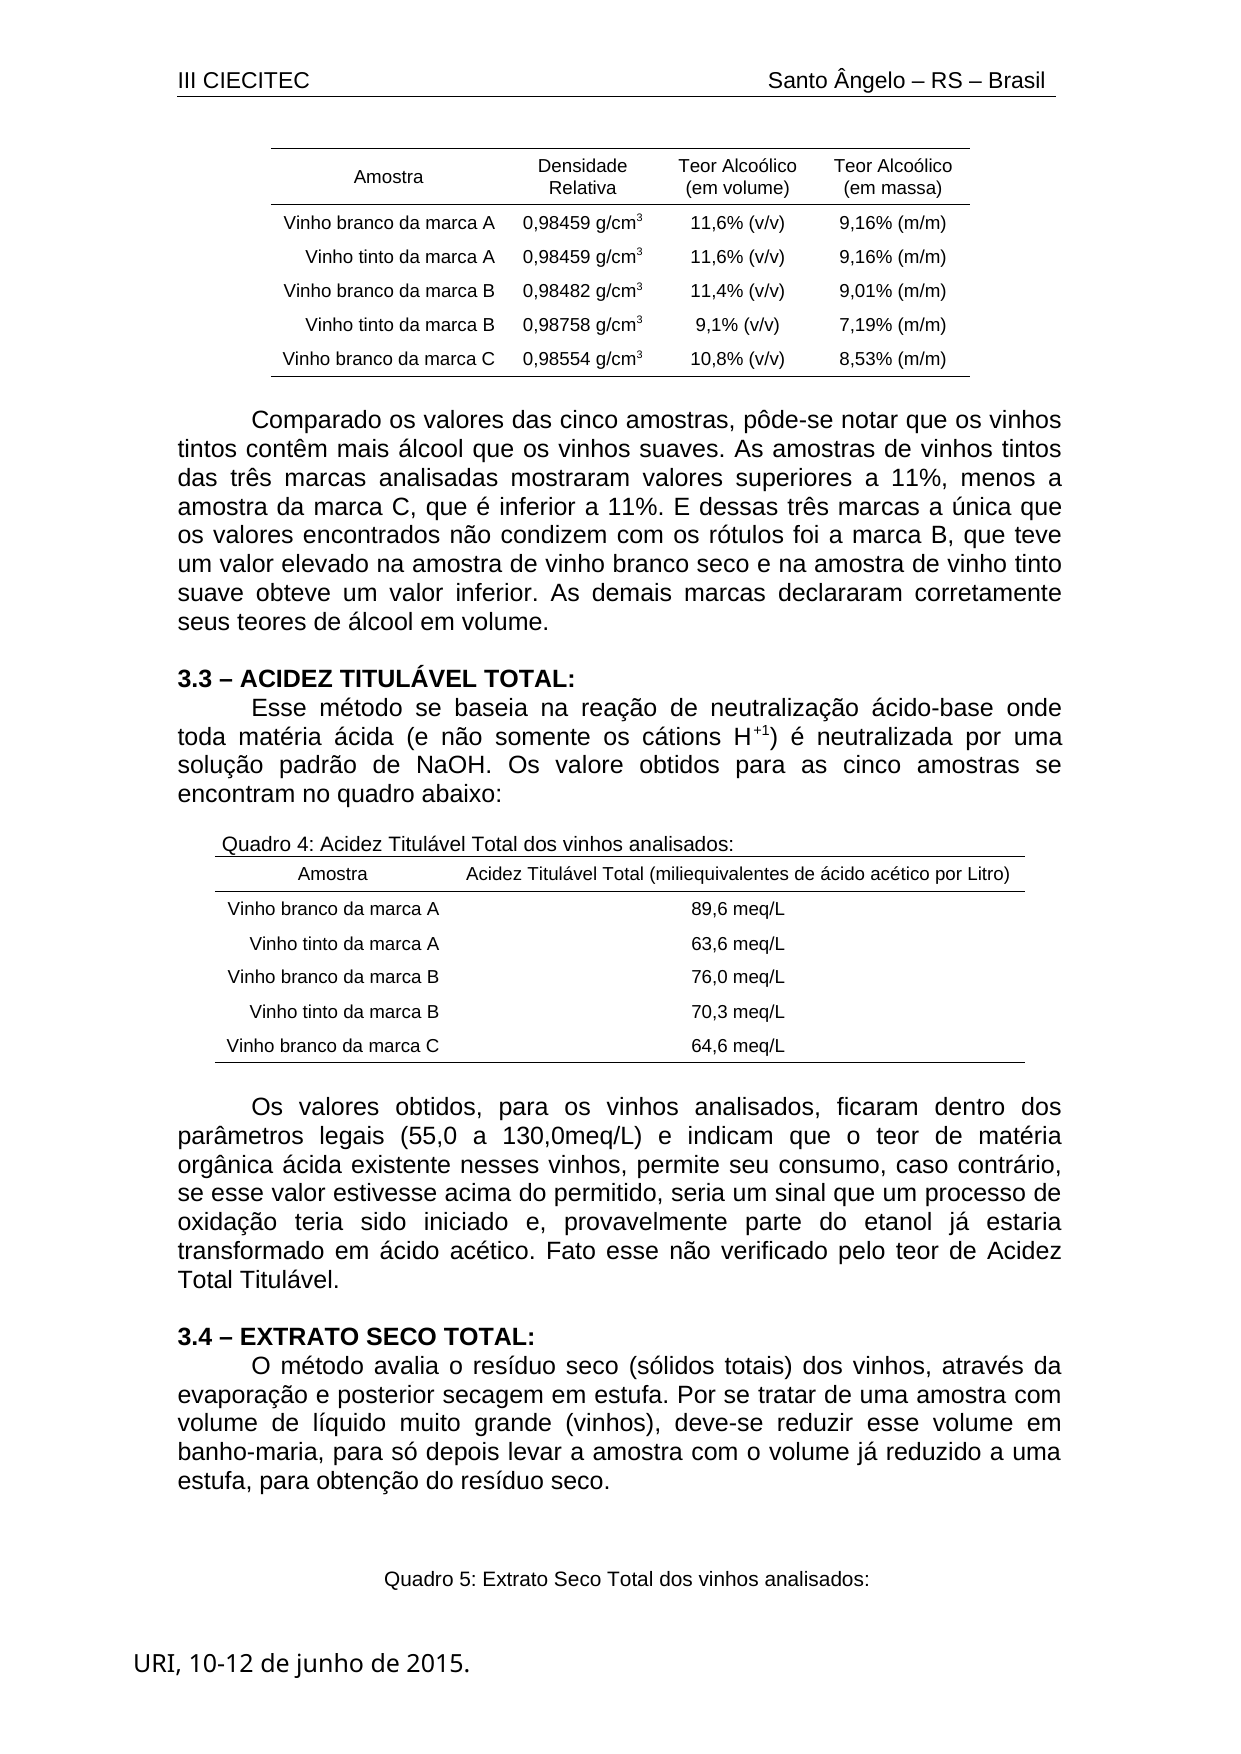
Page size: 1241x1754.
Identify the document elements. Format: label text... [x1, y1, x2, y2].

table_cell 9,16% (m/m) [816, 205, 969, 239]
table_cell Vinho tinto da marca A [215, 926, 450, 960]
table_cell 0,98554 g/cm3 [506, 342, 659, 376]
subtitle 3.4 – EXTRATO SECO TOTAL: [177, 1322, 1063, 1351]
table_header Teor Alcoólico (em massa) [816, 149, 969, 204]
table_cell 9,1% (v/v) [659, 308, 816, 342]
table_cell 0,98459 g/cm3 [506, 239, 659, 273]
table_header Densidade Relativa [506, 149, 659, 204]
table_cell 89,6 meq/L [450, 892, 1025, 926]
table_cell 76,0 meq/L [450, 960, 1025, 994]
table_cell Vinho branco da marca A [215, 892, 450, 926]
text O método avalia o resíduo seco (sólidos totais) dos vinhos, através da evaporação e posterior secagem em estufa. Por se tratar de uma amostra com volume de líquido muito grande (vinhos), deve-se reduzir esse volume em banho-maria, para só depois levar a amostra com o volume já reduzido a uma estufa, para obtenção do resíduo seco. [177, 1351, 1063, 1494]
subtitle 3.3 – ACIDEZ TITULÁVEL TOTAL: [177, 664, 1063, 693]
text Comparado os valores das cinco amostras, pôde-se notar que os vinhos tintos contêm mais álcool que os vinhos suaves. As amostras de vinhos tintos das três marcas analisadas mostraram valores superiores a 11%, menos a amostra da marca C, que é inferior a 11%. E dessas três marcas a única que os valores encontrados não condizem com os rótulos foi a marca B, que teve um valor elevado na amostra de vinho branco seco e na amostra de vinho tinto suave obteve um valor inferior. As demais marcas declararam corretamente seus teores de álcool em volume. [177, 405, 1063, 635]
table_cell 70,3 meq/L [450, 994, 1025, 1028]
table_cell 64,6 meq/L [450, 1028, 1025, 1062]
table_cell 0,98758 g/cm3 [506, 308, 659, 342]
table_cell 8,53% (m/m) [816, 342, 969, 376]
table_cell 11,6% (v/v) [659, 239, 816, 273]
table_cell 9,16% (m/m) [816, 239, 969, 273]
table_cell 7,19% (m/m) [816, 308, 969, 342]
table_header Teor Alcoólico (em volume) [659, 149, 816, 204]
text Quadro 5: Extrato Seco Total dos vinhos analisados: [384, 1566, 1063, 1590]
table_cell 11,4% (v/v) [659, 274, 816, 307]
table_header Amostra [215, 857, 450, 891]
table_cell 9,01% (m/m) [816, 274, 969, 307]
table_header Acidez Titulável Total (miliequivalentes de ácido acético por Litro) [450, 857, 1025, 891]
table_cell Vinho branco da marca A [271, 205, 506, 239]
table_cell Vinho branco da marca B [271, 274, 506, 307]
table_cell 0,98459 g/cm3 [506, 205, 659, 239]
table_cell Vinho branco da marca C [215, 1028, 450, 1062]
subtitle Esse método se baseia na reação de neutralização ácido-base onde toda matéria ácida (e não somente os cátions H+1) é neutralizada por uma solução padrão de NaOH. Os valore obtidos para as cinco amostras se encontram no quadro abaixo: [177, 693, 1063, 808]
table_cell 10,8% (v/v) [659, 342, 816, 376]
table_cell Vinho tinto da marca B [271, 308, 506, 342]
table_cell Vinho tinto da marca A [271, 239, 506, 273]
table_header Amostra [271, 149, 506, 204]
text Quadro 4: Acidez Titulável Total dos vinhos analisados: [222, 832, 1063, 856]
table_cell 63,6 meq/L [450, 926, 1025, 960]
text Os valores obtidos, para os vinhos analisados, ficaram dentro dos parâmetros legais (55,0 a 130,0meq/L) e indicam que o teor de matéria orgânica ácida existente nesses vinhos, permite seu consumo, caso contrário, se esse valor estivesse acima do permitido, seria um sinal que um processo de oxidação teria sido iniciado e, provavelmente parte do etanol já estaria transformado em ácido acético. Fato esse não verificado pelo teor de Acidez Total Titulável. [177, 1092, 1063, 1293]
table_cell Vinho tinto da marca B [215, 994, 450, 1028]
table_cell Vinho branco da marca B [215, 960, 450, 994]
table_cell Vinho branco da marca C [271, 342, 506, 376]
table_cell 0,98482 g/cm3 [506, 274, 659, 307]
table_cell 11,6% (v/v) [659, 205, 816, 239]
